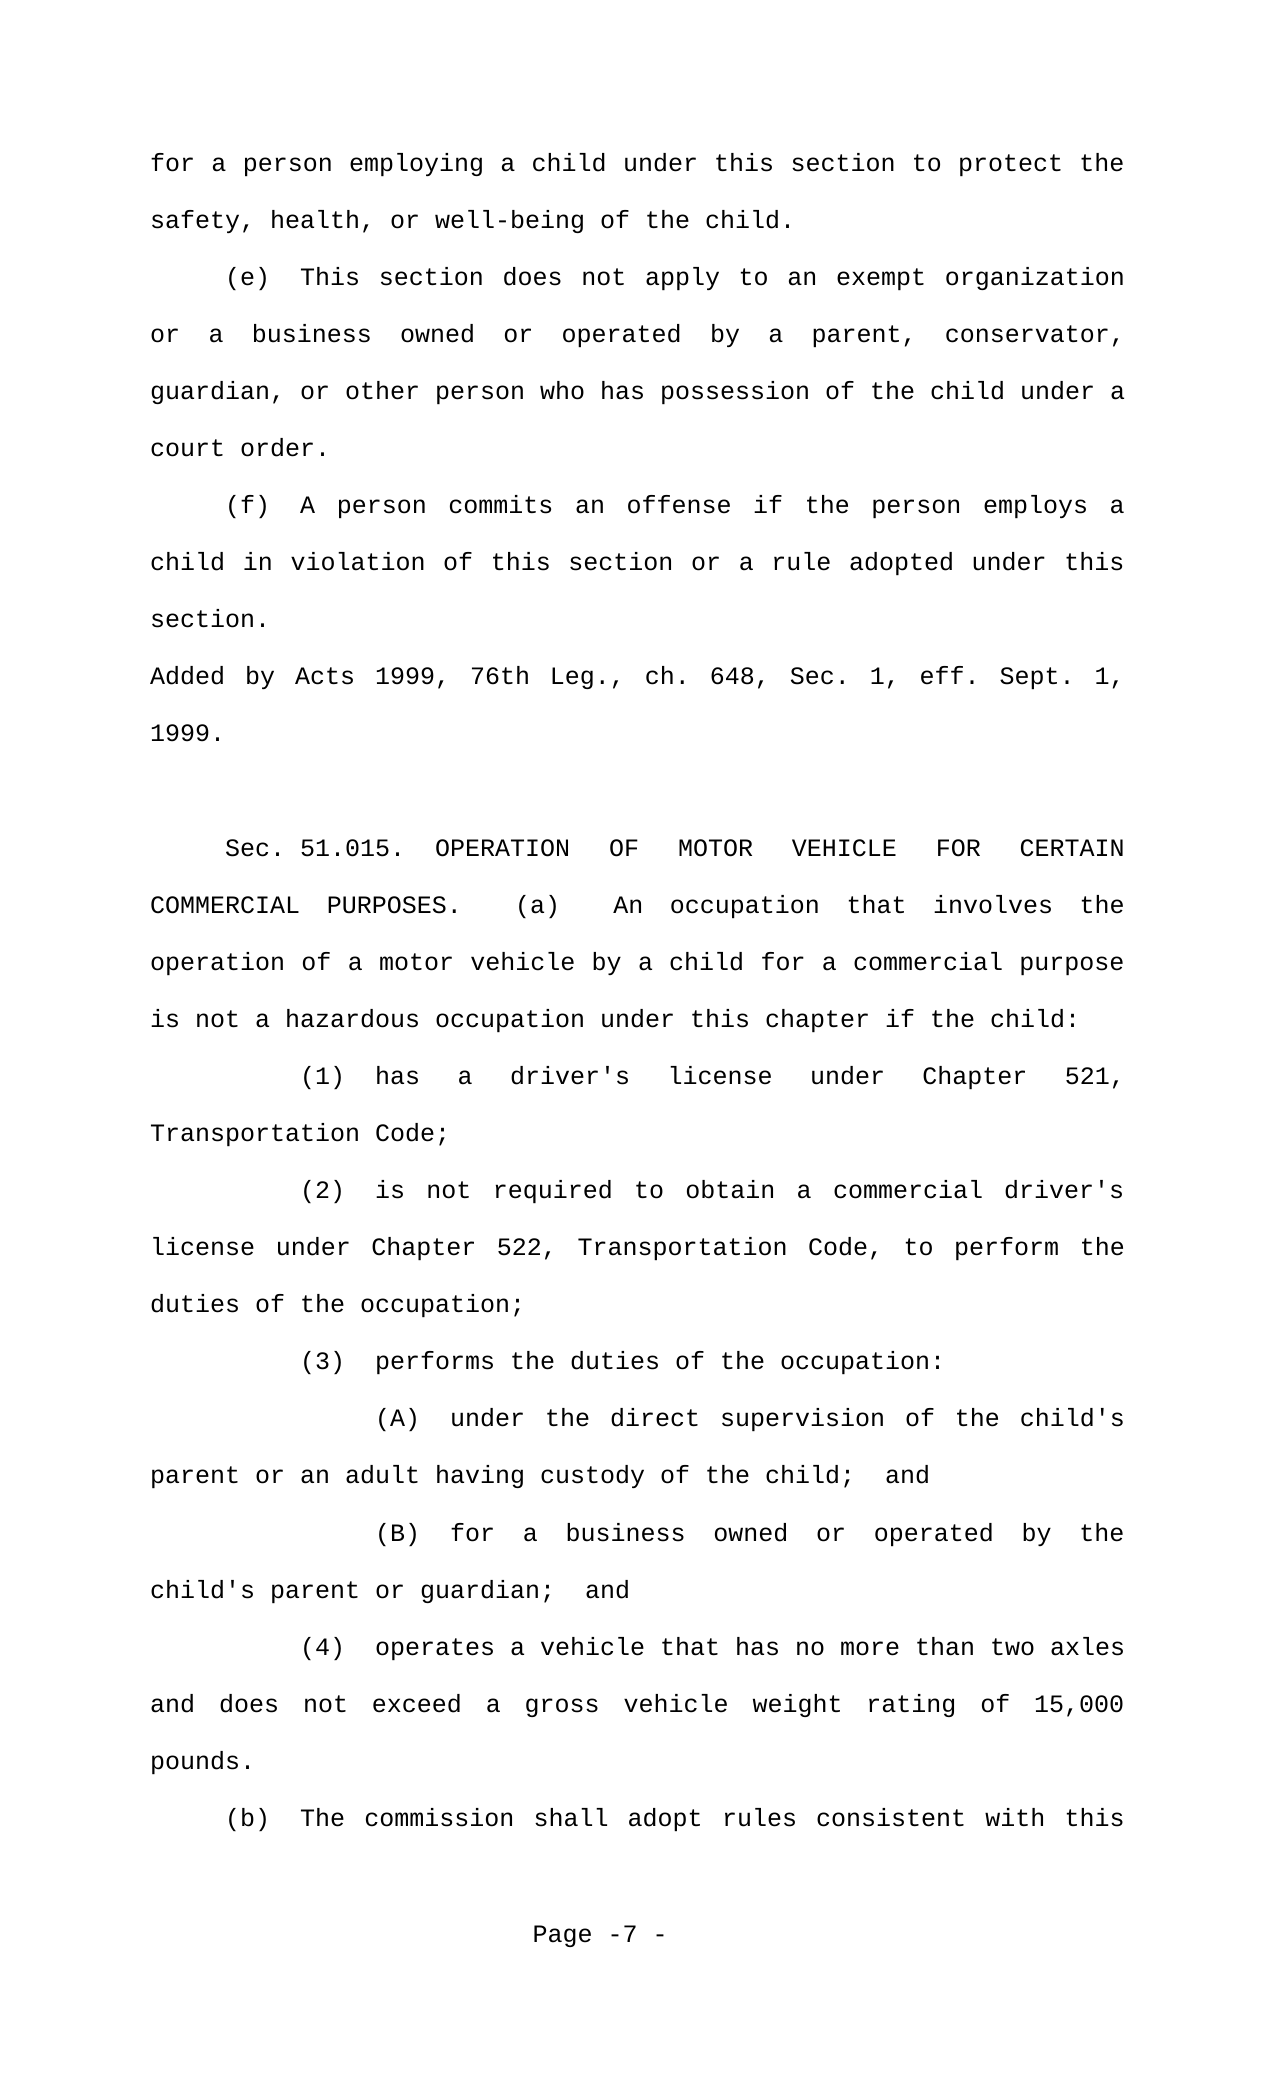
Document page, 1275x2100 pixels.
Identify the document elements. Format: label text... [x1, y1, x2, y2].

text (e) This section does not apply to an exempt organization or a business owned or operated by a parent, conservator, guardian, or other person who has possession of the child under a court order. [150, 264, 1125, 464]
text (B) for a business owned or operated by the child's parent or guardian; and [150, 1520, 1125, 1606]
text (4) operates a vehicle that has no more than two axles and does not exceed a gross vehicle weight rating of 15,000 pounds. [150, 1634, 1125, 1777]
text (1) has a driver's license under Chapter 521, Transportation Code; [150, 1063, 1125, 1149]
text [150, 1805, 1125, 1834]
text (3) performs the duties of the occupation: [150, 1349, 1125, 1377]
text Sec. 51.015. OPERATION OF MOTOR VEHICLE FOR CERTAIN COMMERCIAL PURPOSES. (a) An occupation that involves the operation of a motor vehicle by a child for a commercial purpose is not a hazardous occupation under this chapter if the child: [150, 835, 1125, 1035]
text (A) under the direct supervision of the child's parent or an adult having custody of the child; and [150, 1406, 1125, 1491]
text (2) is not required to obtain a commercial driver's license under Chapter 522, Transportation Code, to perform the duties of the occupation; [150, 1177, 1125, 1320]
text Added by Acts 1999, 76th Leg., ch. 648, Sec. 1, eff. Sept. 1, 1999. [150, 664, 1125, 749]
text (f) A person commits an offense if the person employs a child in violation of this section or a rule adopted under this section. [150, 492, 1125, 635]
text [150, 150, 1125, 236]
